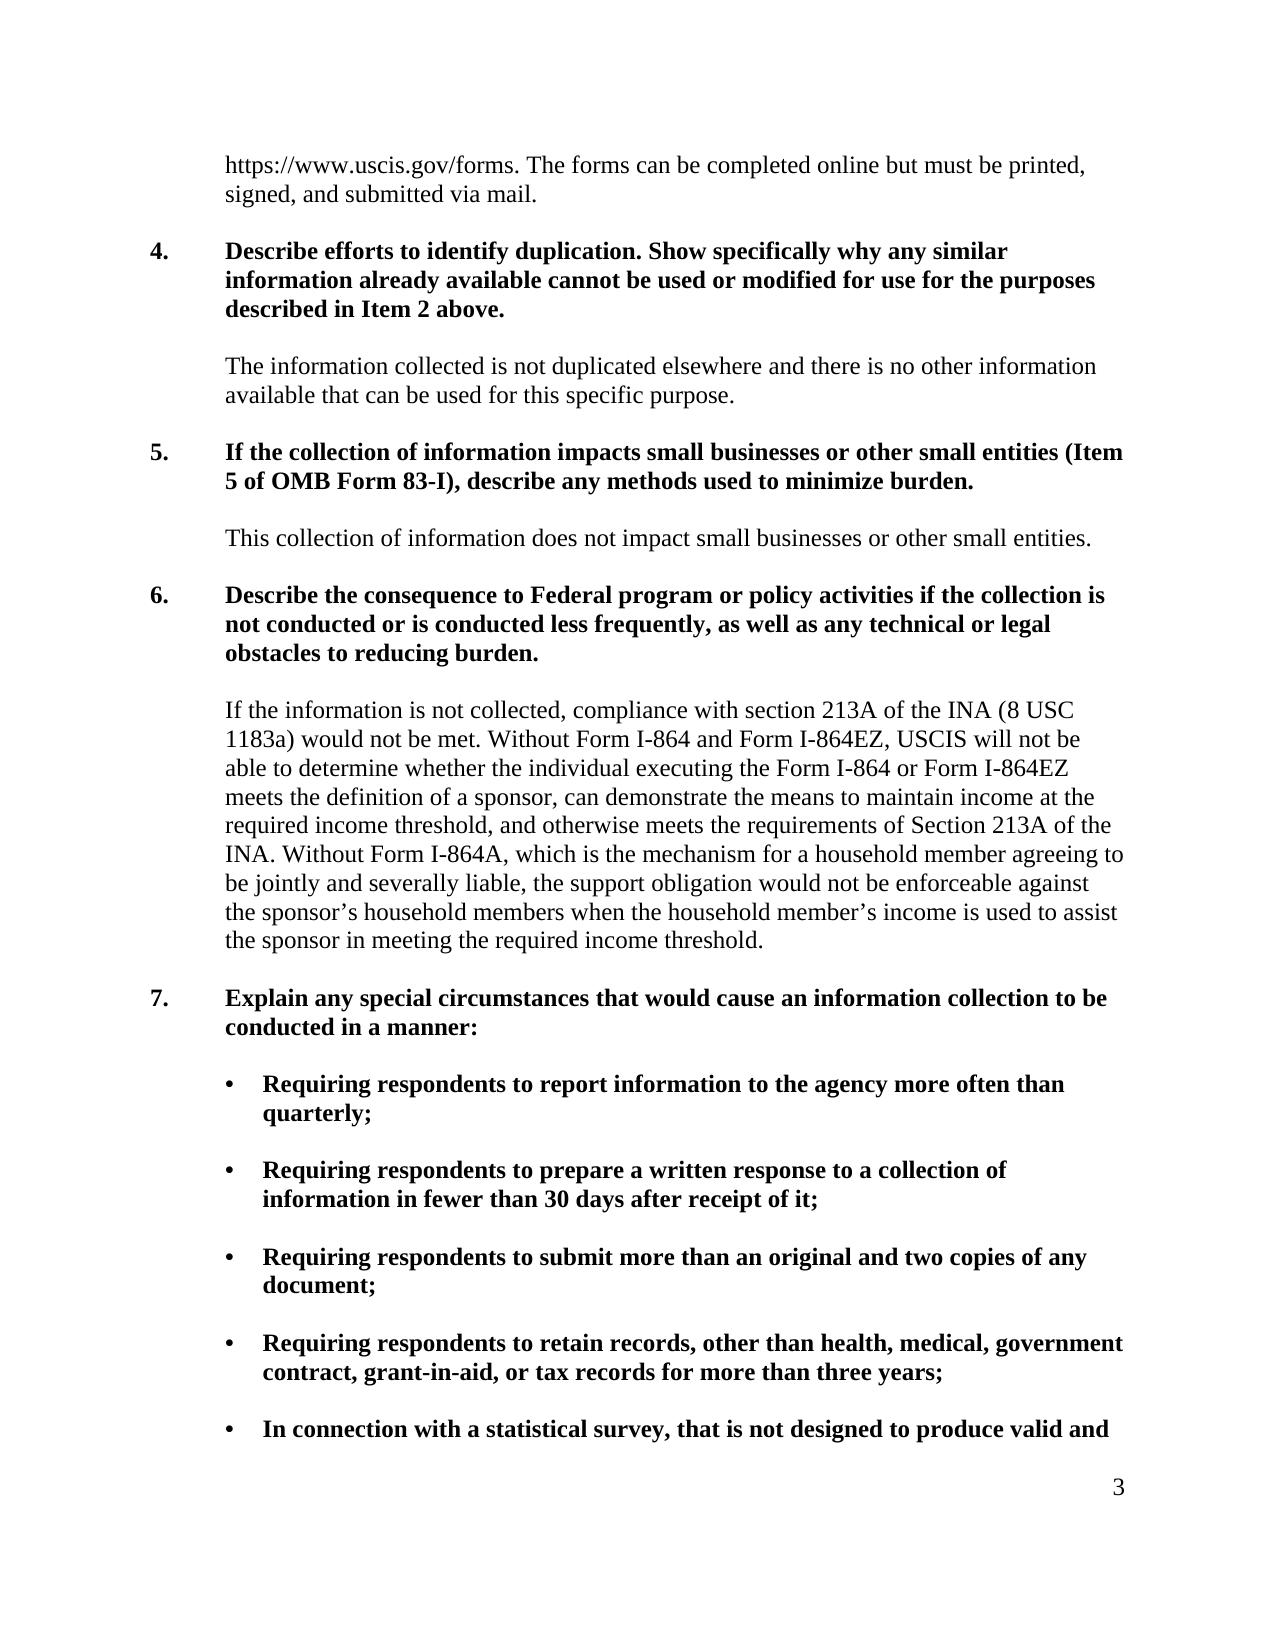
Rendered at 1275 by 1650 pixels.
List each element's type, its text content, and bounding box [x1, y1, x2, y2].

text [225, 1414, 1125, 1443]
text 6. Describe the consequence to Federal program or policy activities if the collection is not conducted or is conducted less frequently, as well as any technical or legal obstacles to reducing burden. [150, 580, 1125, 667]
text • Requiring respondents to report information to the agency more often than quarterly; [225, 1069, 1125, 1127]
text • Requiring respondents to retain records, other than health, medical, government contract, grant-in-aid, or tax records for more than three years; [225, 1328, 1125, 1385]
text If the information is not collected, compliance with section 213A of the INA (8 USC 1183a) would not be met. Without Form I-864 and Form I-864EZ, USCIS will not be able to determine whether the individual executing the Form I-864 or Form I-864EZ meets the definition of a sponsor, can demonstrate the means to maintain income at the required income threshold, and otherwise meets the requirements of Section 213A of the INA. Without Form I-864A, which is the mechanism for a household member agreeing to be jointly and severally liable, the support obligation would not be enforceable against the sponsor’s household members when the household member’s income is used to assist the sponsor in meeting the required income threshold. [225, 695, 1125, 954]
text • Requiring respondents to submit more than an original and two copies of any document; [225, 1242, 1125, 1299]
text This collection of information does not impact small businesses or other small entities. [225, 523, 1125, 552]
text 5. If the collection of information impacts small businesses or other small entities (Item 5 of OMB Form 83-I), describe any methods used to minimize burden. [150, 437, 1125, 494]
text The information collected is not duplicated elsewhere and there is no other information available that can be used for this specific purpose. [225, 351, 1125, 409]
text • Requiring respondents to prepare a written response to a collection of information in fewer than 30 days after receipt of it; [225, 1155, 1125, 1213]
text 7. Explain any special circumstances that would cause an information collection to be conducted in a manner: [150, 983, 1125, 1040]
text 4. Describe efforts to identify duplication. Show specifically why any similar information already available cannot be used or modified for use for the purposes described in Item 2 above. [150, 236, 1125, 322]
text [225, 150, 1125, 207]
